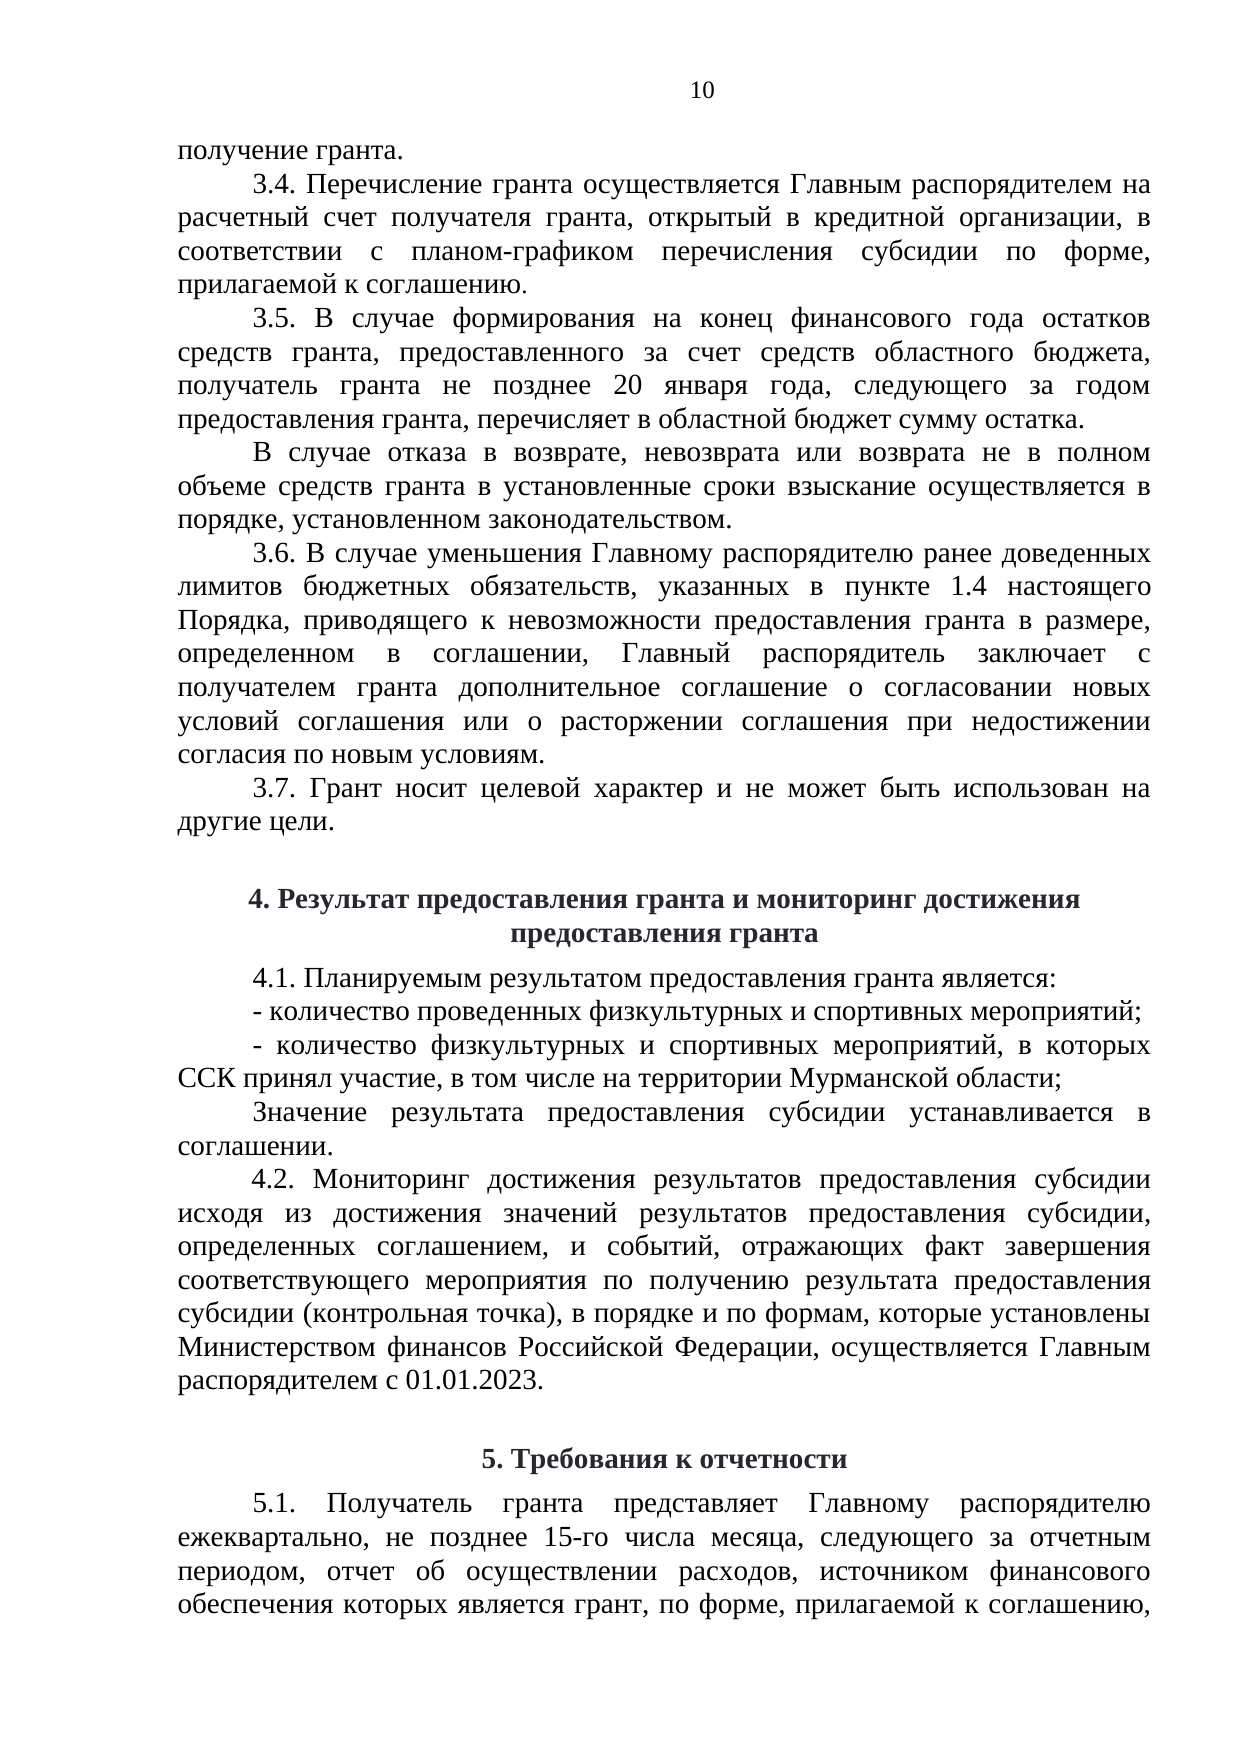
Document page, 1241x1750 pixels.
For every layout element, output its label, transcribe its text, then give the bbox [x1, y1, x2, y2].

text - количество физкультурных и спортивных мероприятий, в которых ССК принял участие, в том числе на территории Мурманской области; [177, 1027, 1152, 1094]
text 4.1. Планируемым результатом предоставления гранта является: [177, 960, 1152, 993]
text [177, 132, 1152, 166]
subtitle 4. Результат предоставления гранта и мониторинг достижения предоставления гранта [177, 882, 1152, 949]
text Значение результата предоставления субсидии устанавливается в соглашении. [177, 1094, 1152, 1161]
text 3.5. В случае формирования на конец финансового года остатков средств гранта, предоставленного за счет средств областного бюджета, получатель гранта не позднее 20 января года, следующего за годом предоставления гранта, перечисляет в областной бюджет сумму остатка. [177, 300, 1152, 434]
text 3.4. Перечисление гранта осуществляется Главным распорядителем на расчетный счет получателя гранта, открытый в кредитной организации, в соответствии с планом-графиком перечисления субсидии по форме, прилагаемой к соглашению. [177, 166, 1152, 300]
text 4.2. Мониторинг достижения результатов предоставления субсидии исходя из достижения значений результатов предоставления субсидии, определенных соглашением, и событий, отражающих факт завершения соответствующего мероприятия по получению результата предоставления субсидии (контрольная точка), в порядке и по формам, которые установлены Министерством финансов Российской Федерации, осуществляется Главным распорядителем с 01.01.2023. [177, 1161, 1152, 1396]
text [177, 1486, 1152, 1620]
text В случае отказа в возврате, невозврата или возврата не в полном объеме средств гранта в установленные сроки взыскание осуществляется в порядке, установленном законодательством. [177, 434, 1152, 535]
text - количество проведенных физкультурных и спортивных мероприятий; [177, 993, 1152, 1027]
subtitle 5. Требования к отчетности [177, 1441, 1152, 1474]
text 3.7. Грант носит целевой характер и не может быть использован на другие цели. [177, 770, 1152, 837]
text 3.6. В случае уменьшения Главному распорядителю ранее доведенных лимитов бюджетных обязательств, указанных в пункте 1.4 настоящего Порядка, приводящего к невозможности предоставления гранта в размере, определенном в соглашении, Главный распорядитель заключает с получателем гранта дополнительное соглашение о согласовании новых условий соглашения или о расторжении соглашения при недостижении согласия по новым условиям. [177, 535, 1152, 770]
